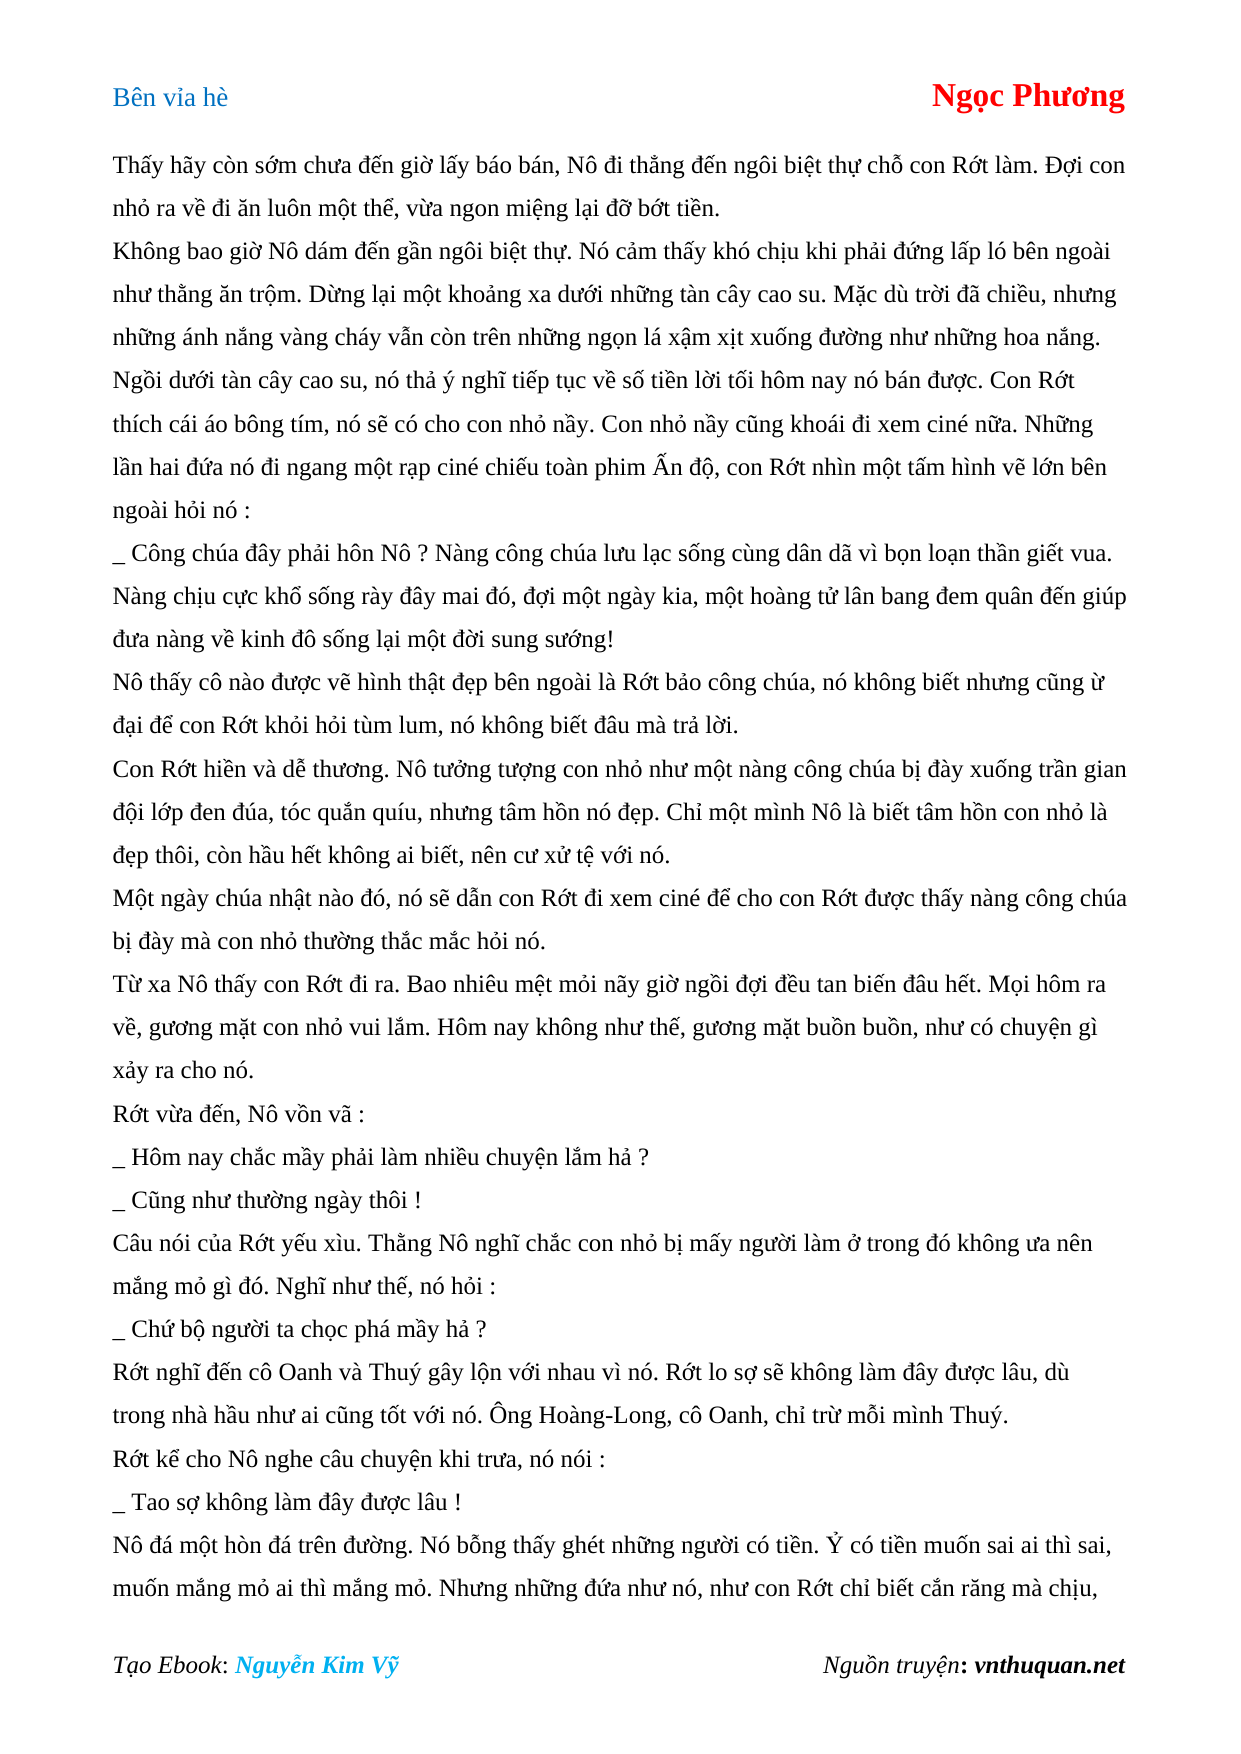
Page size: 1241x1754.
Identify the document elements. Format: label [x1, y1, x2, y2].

text [112, 150, 1128, 1602]
